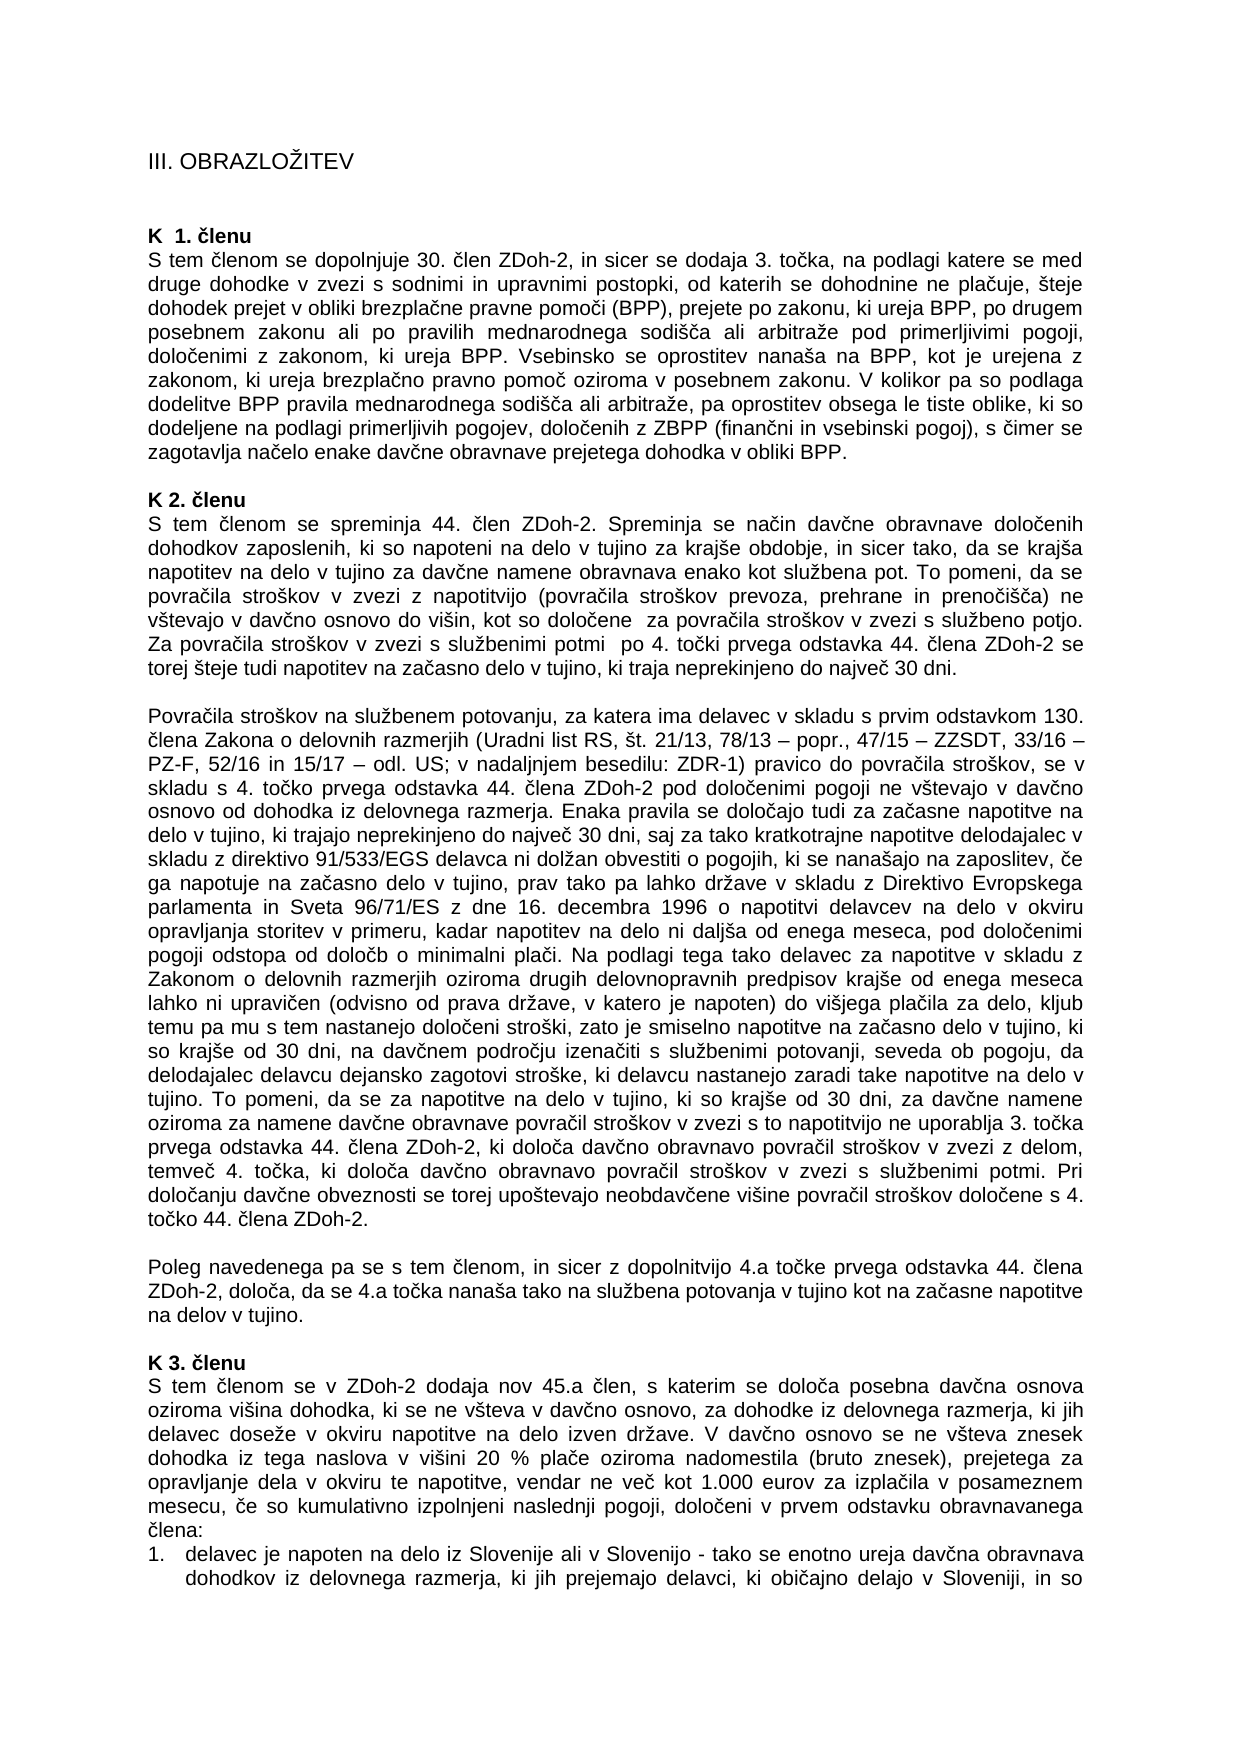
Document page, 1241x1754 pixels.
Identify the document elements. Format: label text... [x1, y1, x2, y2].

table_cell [136, 174, 1096, 1590]
table_cell III. OBRAZLOŽITEV [136, 148, 1096, 174]
